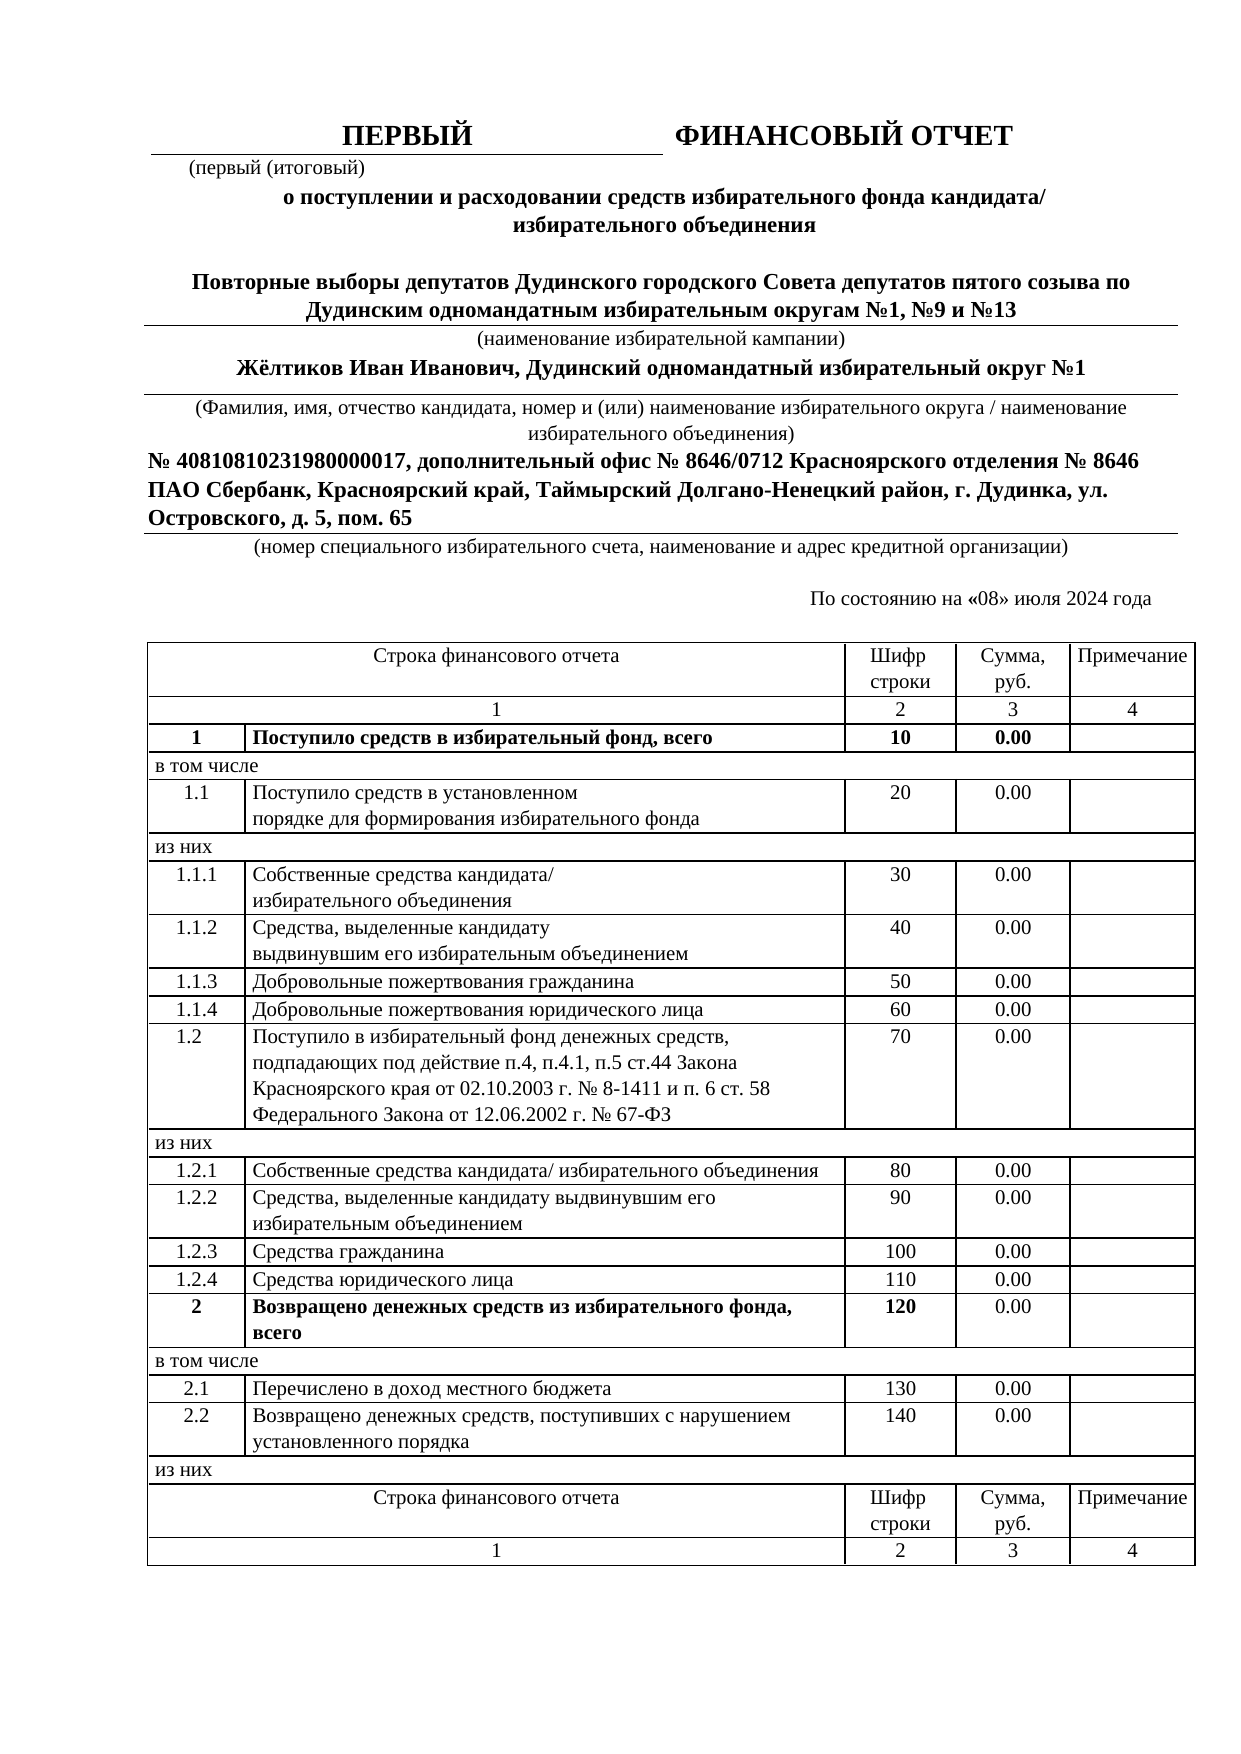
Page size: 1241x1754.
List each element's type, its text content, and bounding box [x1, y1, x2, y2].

table_cell [1071, 862, 1194, 914]
table_cell 0.00 [957, 1267, 1069, 1293]
table_cell Сумма, руб. [957, 1485, 1069, 1537]
table_cell Собственные средства кандидата/ избирательного объединения [246, 1158, 844, 1184]
table_cell 30 [846, 862, 955, 914]
table_cell Жёлтиков Иван Иванович, Дудинский одномандатный избирательный округ №1 [144, 354, 1178, 394]
table_cell 0.00 [957, 780, 1069, 832]
table_cell 0.00 [957, 1024, 1069, 1128]
table_cell № 40810810231980000017, дополнительный офис № 8646/0712 Красноярского отделения № 8646 ПАО Сбербанк, Красноярский край, Таймырский Долгано-Ненецкий район, г. Дудинка, ул. Островского, д. 5, пом. 65 [144, 447, 1178, 533]
table_header ПЕРВЫЙ [151, 118, 663, 154]
table_header Строка финансового отчета [148, 643, 845, 696]
table_cell 2.2 [148, 1403, 244, 1455]
table_cell [1071, 1239, 1194, 1265]
table_cell 0.00 [957, 997, 1069, 1023]
table_cell Собственные средства кандидата/ избирательного объединения [246, 862, 844, 914]
table_cell из них [148, 833, 1194, 860]
table_cell 2 [846, 1538, 955, 1564]
table_cell 2 [148, 1294, 244, 1346]
table_cell 110 [846, 1267, 955, 1293]
table_cell Возвращено денежных средств, поступивших с нарушением установленного порядка [246, 1403, 844, 1455]
table_cell 0.00 [957, 862, 1069, 914]
table_cell Поступило средств в избирательный фонд, всего [246, 725, 844, 751]
table_cell из них [148, 1456, 1194, 1483]
table_cell 60 [846, 997, 955, 1023]
table_cell 1.1 [148, 780, 244, 832]
table_cell [1071, 1158, 1194, 1184]
table_cell 1.1.4 [148, 996, 244, 1023]
table_cell 1.2.4 [148, 1266, 244, 1293]
table_cell 0.00 [957, 1376, 1069, 1402]
table_cell 2 [846, 697, 955, 723]
table_cell 100 [846, 1239, 955, 1265]
table_cell Шифр строки [846, 1485, 955, 1537]
table_cell 1.2.3 [148, 1238, 244, 1265]
table_cell 40 [846, 915, 955, 967]
table_cell 1.2.2 [148, 1185, 244, 1237]
table_cell (первый (итоговый) [151, 154, 1210, 183]
table_cell Строка финансового отчета [148, 1484, 844, 1537]
table_cell Средства гражданина [246, 1239, 844, 1265]
table_header Повторные выборы депутатов Дудинского городского Совета депутатов пятого созыва по Дудинским одномандатным избирательным округам №1, №9 и №13 [144, 268, 1178, 325]
table_cell [1071, 1376, 1194, 1402]
table_cell Примечание [1071, 1485, 1194, 1537]
table_cell Поступило средств в установленном порядке для формирования избирательного фонда [246, 780, 844, 832]
table_cell 2.1 [148, 1375, 244, 1402]
table_cell [1071, 997, 1194, 1023]
table_cell Перечислено в доход местного бюджета [246, 1376, 844, 1402]
table_cell (Фамилия, имя, отчество кандидата, номер и (или) наименование избирательного округа / наименование избирательного объединения) [144, 395, 1178, 447]
table_header Шифр строки [846, 643, 956, 696]
table_cell [1071, 1024, 1194, 1128]
table_cell [1071, 1185, 1194, 1237]
table_cell 1 [148, 724, 244, 751]
table_cell 3 [957, 697, 1069, 723]
table_header Примечание [1071, 643, 1194, 696]
table_cell из них [148, 1129, 1194, 1156]
table_cell 140 [846, 1403, 955, 1455]
table_cell 1 [148, 697, 844, 723]
table_cell 1.1.2 [148, 915, 244, 967]
text По состоянию на «08» июля 2024 года [177, 586, 1152, 610]
table_cell 20 [846, 780, 955, 832]
table_cell (номер специального избирательного счета, наименование и адрес кредитной организации) [144, 534, 1178, 560]
table_cell 1.1.3 [148, 968, 244, 995]
text о поступлении и расходовании средств избирательного фонда кандидата/ [177, 183, 1152, 209]
table_cell [1071, 1294, 1194, 1346]
table_header ФИНАНСОВЫЙ ОТЧЕТ [663, 118, 1210, 154]
table_cell 0.00 [957, 1403, 1069, 1455]
table_cell 90 [846, 1185, 955, 1237]
table_cell 4 [1071, 697, 1194, 723]
text избирательного объединения [177, 211, 1152, 237]
table_cell 130 [846, 1376, 955, 1402]
table_cell Добровольные пожертвования юридического лица [246, 997, 844, 1023]
table_cell Средства, выделенные кандидату выдвинувшим его избирательным объединением [246, 1185, 844, 1237]
table_cell в том числе [148, 752, 1194, 779]
table_cell 0.00 [957, 1185, 1069, 1237]
table_cell 0.00 [957, 1294, 1069, 1346]
table_cell 1 [148, 1538, 844, 1564]
table_cell 0.00 [957, 1239, 1069, 1265]
table_cell Средства юридического лица [246, 1267, 844, 1293]
table_cell Возвращено денежных средств из избирательного фонда, всего [246, 1294, 844, 1346]
table_cell 0.00 [957, 725, 1069, 751]
table_cell 1.1.1 [148, 861, 244, 914]
table_cell 3 [957, 1538, 1069, 1564]
table_cell Поступило в избирательный фонд денежных средств, подпадающих под действие п.4, п.4.1, п.5 ст.44 Закона Красноярского края от 02.10.2003 г. № 8-1411 и п. 6 ст. 58 Федерального Закона от 12.06.2002 г. № 67-ФЗ [246, 1024, 844, 1128]
table_header Сумма, руб. [957, 643, 1070, 696]
table_cell [1071, 915, 1194, 967]
table_cell [1071, 725, 1194, 751]
table_cell Средства, выделенные кандидату выдвинувшим его избирательным объединением [246, 915, 844, 967]
table_cell Добровольные пожертвования гражданина [246, 969, 844, 995]
table_cell 70 [846, 1024, 955, 1128]
table_cell 0.00 [957, 969, 1069, 995]
table_cell 1.2 [148, 1024, 244, 1128]
table_cell [1071, 1267, 1194, 1293]
table_cell 120 [846, 1294, 955, 1346]
table_cell 50 [846, 969, 955, 995]
table_cell 80 [846, 1158, 955, 1184]
table_cell 0.00 [957, 1158, 1069, 1184]
table_cell 0.00 [957, 915, 1069, 967]
table_cell (наименование избирательной кампании) [144, 326, 1178, 354]
table_cell [1071, 1403, 1194, 1455]
table_cell 4 [1071, 1538, 1194, 1564]
table_cell [1071, 780, 1194, 832]
table_cell 10 [846, 725, 955, 751]
table_cell 1.2.1 [148, 1157, 244, 1184]
table_cell [1071, 969, 1194, 995]
table_cell в том числе [148, 1348, 1194, 1374]
